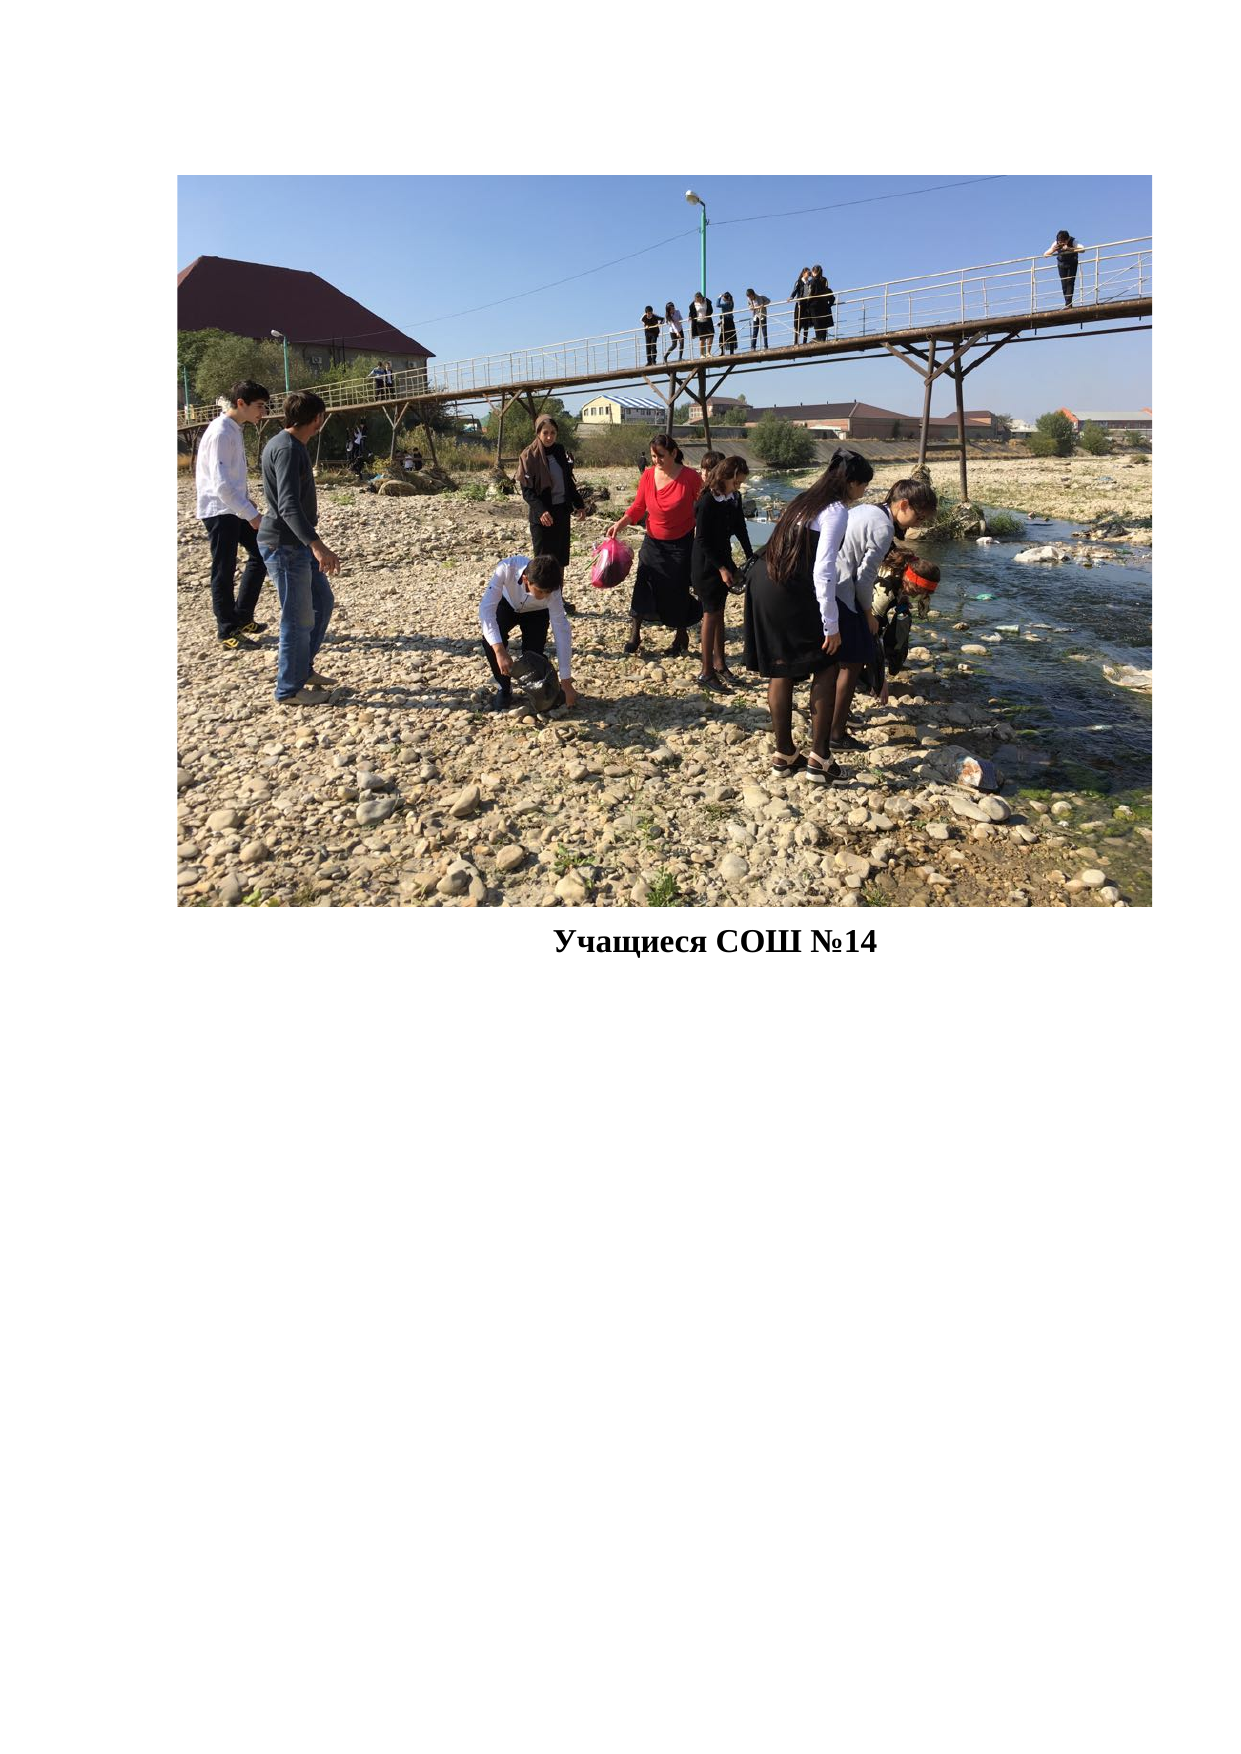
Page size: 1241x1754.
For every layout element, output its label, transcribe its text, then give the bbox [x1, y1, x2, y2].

text Учащиеся СОШ №14 [177, 921, 1152, 959]
picture [177, 175, 1153, 907]
